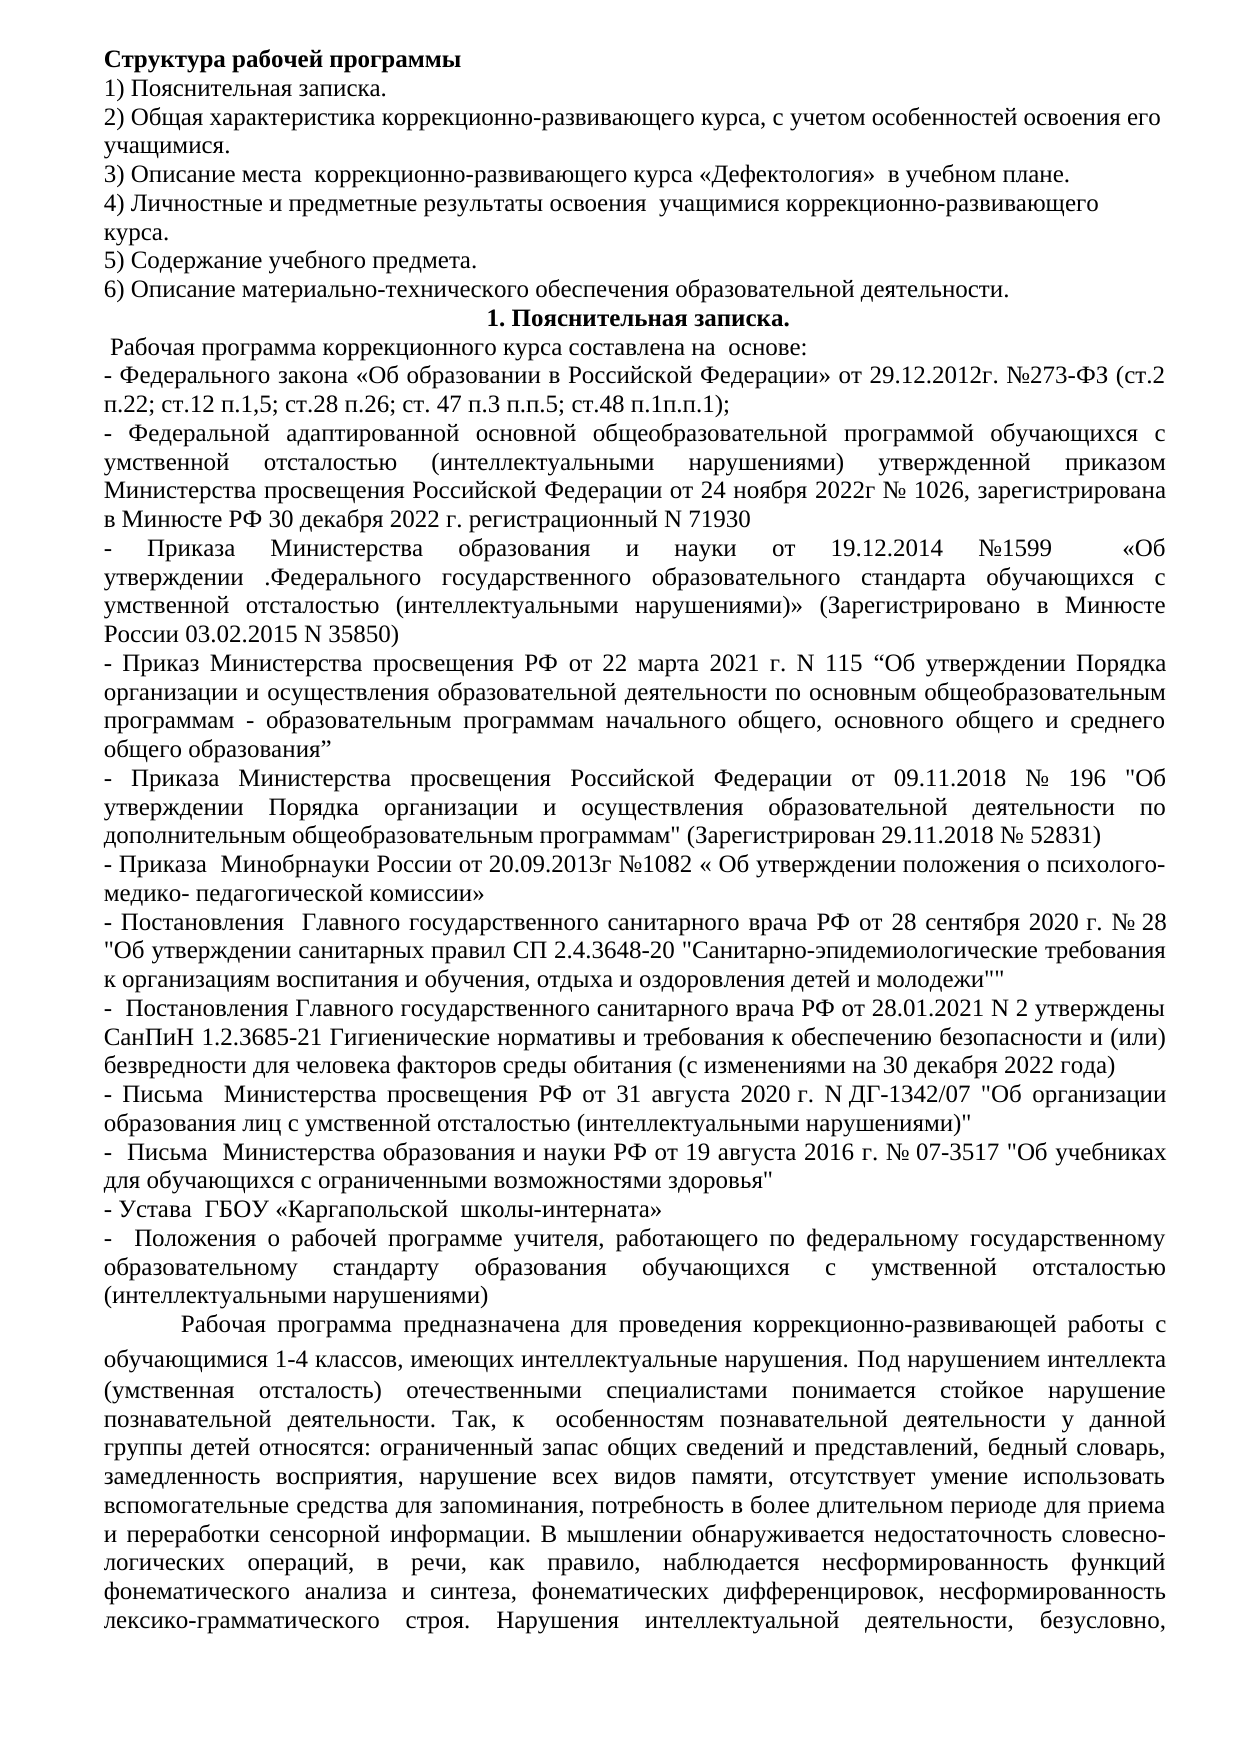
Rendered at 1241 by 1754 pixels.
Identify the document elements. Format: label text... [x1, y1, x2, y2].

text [103, 1309, 1167, 1426]
text 5) Содержание учебного предмета. [103, 246, 1167, 274]
text - Постановления Главного государственного санитарного врача РФ от 28 сентября 2020 г. № 28 "Об утверждении санитарных правил СП 2.4.3648-20 "Санитарно-эпидемиологические требования к организациям воспитания и обучения, отдыха и оздоровления детей и молодежи"" [103, 907, 1167, 993]
text - Приказа Минобрнауки России от 20.09.2013г №1082 « Об утверждении положения о психолого- медико- педагогической комиссии» [103, 849, 1167, 907]
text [103, 1404, 1167, 1634]
text - Письма Министерства образования и науки РФ от 19 августа 2016 г. № 07-3517 "Об учебниках для обучающихся с ограниченными возможностями здоровья" [103, 1137, 1167, 1194]
text - Приказа Министерства просвещения Российской Федерации от 09.11.2018 № 196 "Об утверждении Порядка организации и осуществления образовательной деятельности по дополнительным общеобразовательным программам" (Зарегистрирован 29.11.2018 № 52831) [103, 763, 1167, 849]
text - Положения о рабочей программе учителя, работающего по федеральному государственному образовательному стандарту образования обучающихся с умственной отсталостью (интеллектуальными нарушениями) [103, 1223, 1167, 1309]
text 4) Личностные и предметные результаты освоения учащимися коррекционно-развивающего курса. [103, 188, 1167, 246]
text - Федеральной адаптированной основной общеобразовательной программой обучающихся с умственной отсталостью (интеллектуальными нарушениями) утвержденной приказом Министерства просвещения Российской Федерации от 24 ноября 2022г № 1026, зарегистрирована в Минюсте РФ 30 декабря 2022 г. регистрационный N 71930 [103, 418, 1167, 533]
text - Постановления Главного государственного санитарного врача РФ от 28.01.2021 N 2 утверждены СанПиН 1.2.3685-21 Гигиенические нормативы и требования к обеспечению безопасности и (или) безвредности для человека факторов среды обитания (с изменениями на 30 декабря 2022 года) [103, 993, 1167, 1079]
text - Федерального закона «Об образовании в Российской Федерации» от 29.12.2012г. №273-ФЗ (ст.2 п.22; ст.12 п.1,5; ст.28 п.26; ст. 47 п.3 п.п.5; ст.48 п.1п.п.1); [103, 361, 1167, 418]
text 1) Пояснительная записка. [103, 73, 1167, 102]
text 6) Описание материально-технического обеспечения образовательной деятельности. [103, 274, 1167, 303]
text - Устава ГБОУ «Каргапольской школы-интерната» [103, 1194, 1167, 1223]
text - Приказ Министерства просвещения РФ от 22 марта 2021 г. N 115 “Об утверждении Порядка организации и осуществления образовательной деятельности по основным общеобразовательным программам - образовательным программам начального общего, основного общего и среднего общего образования” [103, 648, 1167, 763]
text Рабочая программа коррекционного курса составлена на основе: [103, 332, 1167, 361]
text 3) Описание места коррекционно-развивающего курса «Дефектология» в учебном плане. [103, 159, 1167, 188]
text 1. Пояснительная записка. [103, 303, 1167, 332]
text - Письма Министерства просвещения РФ от 31 августа 2020 г. N ДГ-1342/07 "Об организации образования лиц с умственной отсталостью (интеллектуальными нарушениями)" [103, 1079, 1167, 1137]
text Структура рабочей программы [103, 44, 1167, 73]
text 2) Общая характеристика коррекционно-развивающего курса, с учетом особенностей освоения его учащимися. [103, 102, 1167, 159]
text - Приказа Министерства образования и науки от 19.12.2014 №1599 «Об утверждении .Федерального государственного образовательного стандарта обучающихся с умственной отсталостью (интеллектуальными нарушениями)» (Зарегистрировано в Минюсте России 03.02.2015 N 35850) [103, 533, 1167, 648]
